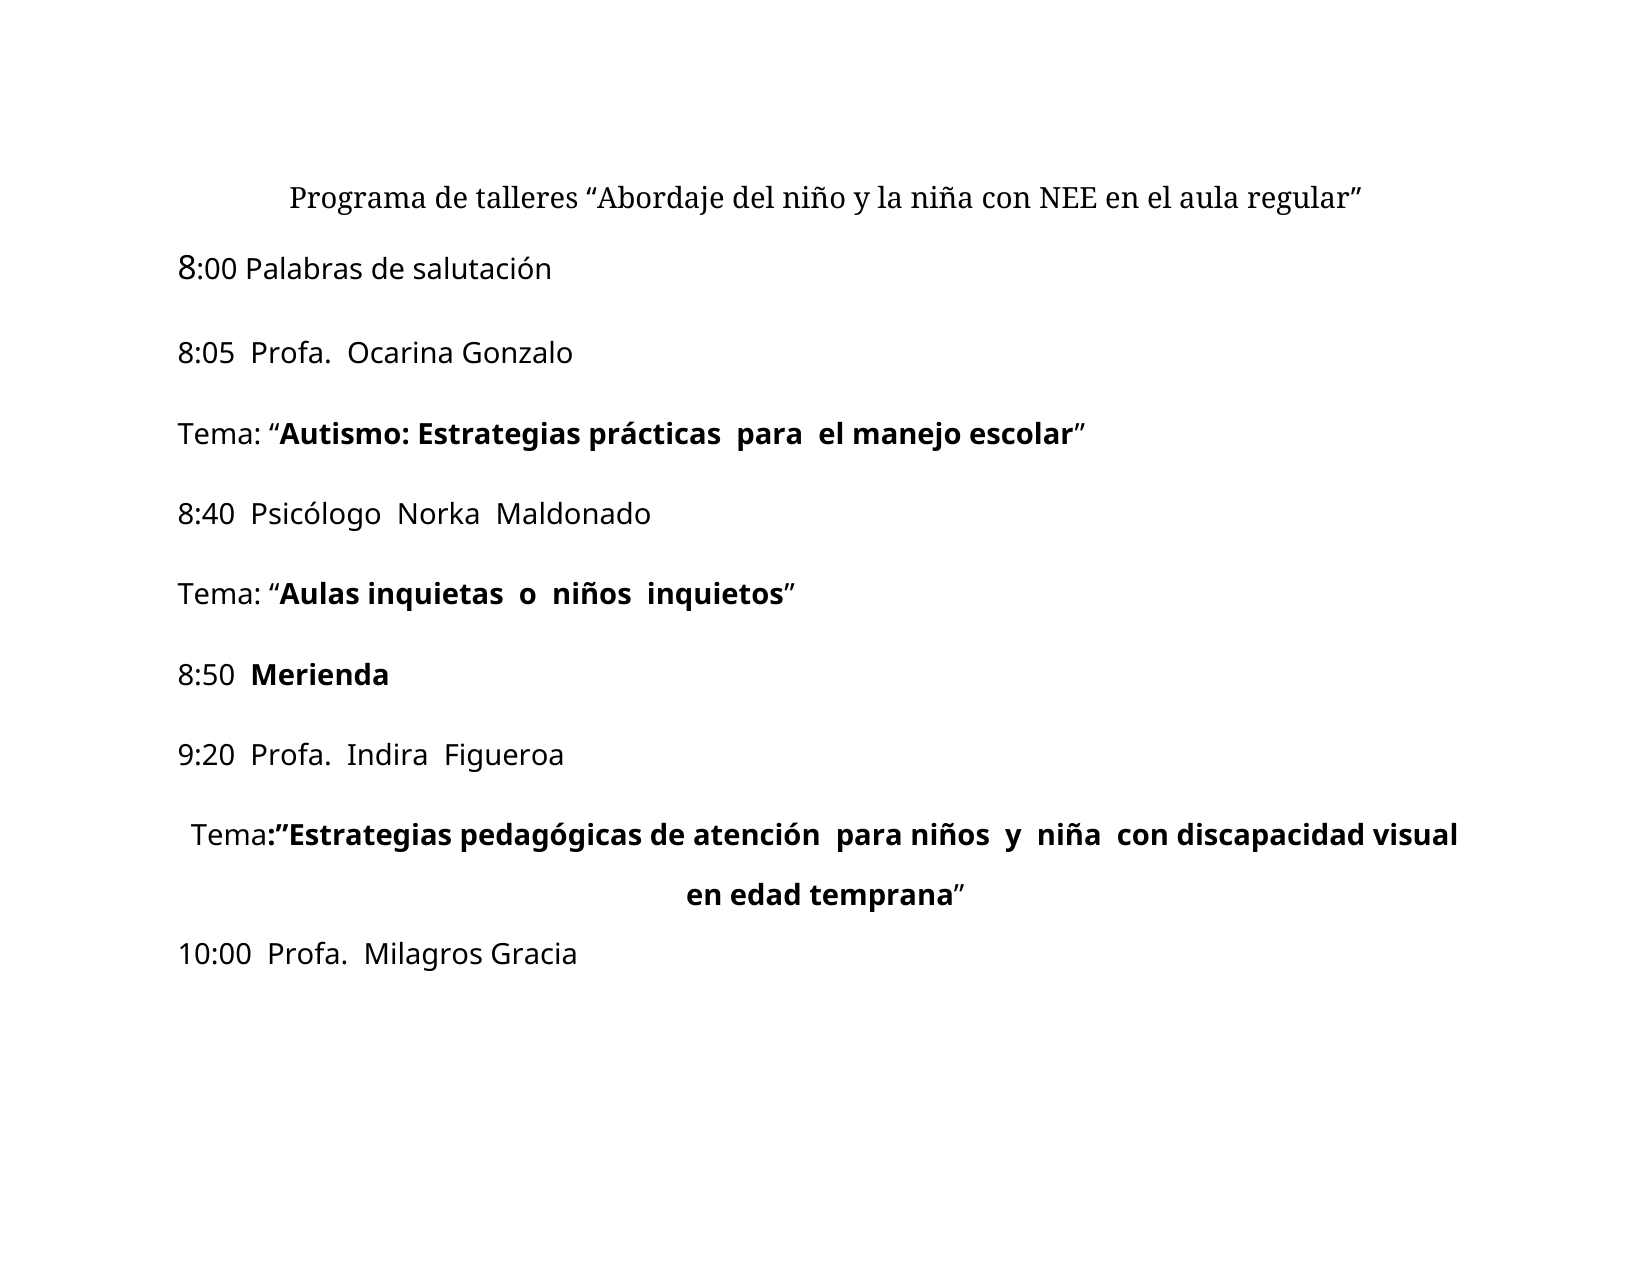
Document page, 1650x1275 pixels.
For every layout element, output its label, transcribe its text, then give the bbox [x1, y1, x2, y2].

text 8:40 Psicólogo Norka Maldonado [177, 493, 1473, 533]
text 10:00 Profa. Milagros Gracia [177, 933, 1473, 973]
text 9:20 Profa. Indira Figueroa [177, 734, 1473, 774]
text 8:05 Profa. Ocarina Gonzalo [177, 333, 1473, 372]
text 8:00 Palabras de salutación [177, 244, 1473, 289]
text Tema: “Autismo: Estrategias prácticas para el manejo escolar” [177, 413, 1473, 453]
text 8:50 Merienda [177, 654, 1473, 693]
text Tema:”Estrategias pedagógicas de atención para niños y niña con discapacidad visual en edad temprana” [177, 814, 1473, 914]
text Programa de talleres “Abordaje del niño y la niña con NEE en el aula regular” [177, 177, 1473, 217]
text Tema: “Aulas inquietas o niños inquietos” [177, 573, 1473, 613]
